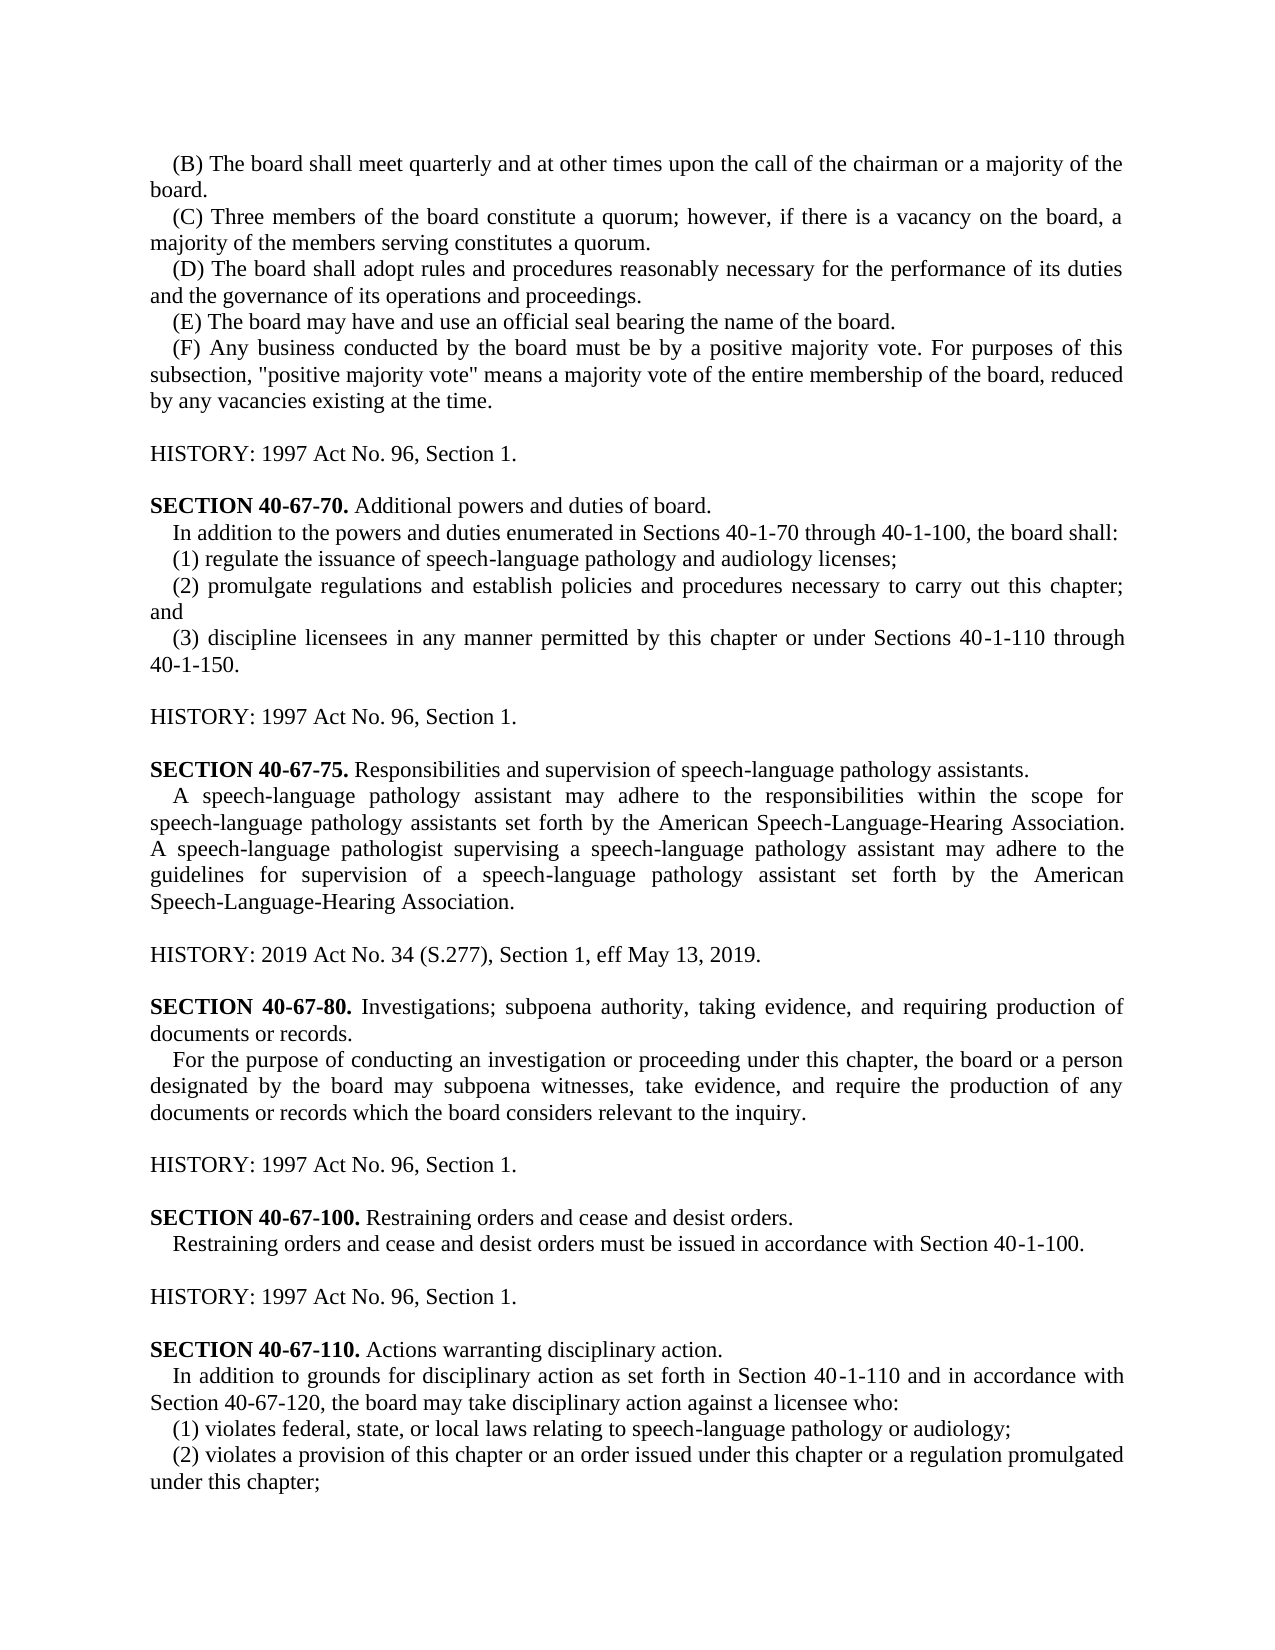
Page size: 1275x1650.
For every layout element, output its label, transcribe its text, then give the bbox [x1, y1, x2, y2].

text HISTORY: 1997 Act No. 96, Section 1. [150, 1151, 1125, 1178]
text HISTORY: 1997 Act No. 96, Section 1. [150, 1283, 1125, 1309]
text SECTION 40-67-110. Actions warranting disciplinary action. [150, 1336, 1125, 1362]
text HISTORY: 1997 Act No. 96, Section 1. [150, 440, 1125, 466]
text (2) promulgate regulations and establish policies and procedures necessary to carry out this chapter; and [150, 572, 1125, 624]
text (C) Three members of the board constitute a quorum; however, if there is a vacancy on the board, a majority of the members serving constitutes a quorum. [150, 203, 1125, 255]
text SECTION 40-67-75. Responsibilities and supervision of speech-language pathology assistants. [150, 756, 1125, 782]
text (3) discipline licensees in any manner permitted by this chapter or under Sections 40-1-110 through 40-1-150. [150, 624, 1125, 677]
text (B) The board shall meet quarterly and at other times upon the call of the chairman or a majority of the board. [150, 150, 1125, 203]
text For the purpose of conducting an investigation or proceeding under this chapter, the board or a person designated by the board may subpoena witnesses, take evidence, and require the production of any documents or records which the board considers relevant to the inquiry. [150, 1046, 1125, 1125]
text In addition to grounds for disciplinary action as set forth in Section 40-1-110 and in accordance with Section 40-67-120, the board may take disciplinary action against a licensee who: [150, 1362, 1125, 1415]
text (E) The board may have and use an official seal bearing the name of the board. [150, 308, 1125, 334]
text HISTORY: 2019 Act No. 34 (S.277), Section 1, eff May 13, 2019. [150, 941, 1125, 967]
text (1) regulate the issuance of speech-language pathology and audiology licenses; [150, 545, 1125, 572]
text (2) violates a provision of this chapter or an order issued under this chapter or a regulation promulgated under this chapter; [150, 1441, 1125, 1494]
text SECTION 40-67-100. Restraining orders and cease and desist orders. [150, 1204, 1125, 1231]
text SECTION 40-67-70. Additional powers and duties of board. [150, 493, 1125, 519]
text Restraining orders and cease and desist orders must be issued in accordance with Section 40-1-100. [150, 1231, 1125, 1257]
text A speech-language pathology assistant may adhere to the responsibilities within the scope for speech-language pathology assistants set forth by the American Speech-Language-Hearing Association. A speech-language pathologist supervising a speech-language pathology assistant may adhere to the guidelines for supervision of a speech-language pathology assistant set forth by the American Speech-Language-Hearing Association. [150, 782, 1125, 914]
text SECTION 40-67-80. Investigations; subpoena authority, taking evidence, and requiring production of documents or records. [150, 993, 1125, 1046]
text In addition to the powers and duties enumerated in Sections 40-1-70 through 40-1-100, the board shall: [150, 519, 1125, 545]
text (D) The board shall adopt rules and procedures reasonably necessary for the performance of its duties and the governance of its operations and proceedings. [150, 255, 1125, 308]
text HISTORY: 1997 Act No. 96, Section 1. [150, 703, 1125, 730]
text (F) Any business conducted by the board must be by a positive majority vote. For purposes of this subsection, "positive majority vote" means a majority vote of the entire membership of the board, reduced by any vacancies existing at the time. [150, 334, 1125, 413]
text (1) violates federal, state, or local laws relating to speech-language pathology or audiology; [150, 1415, 1125, 1441]
